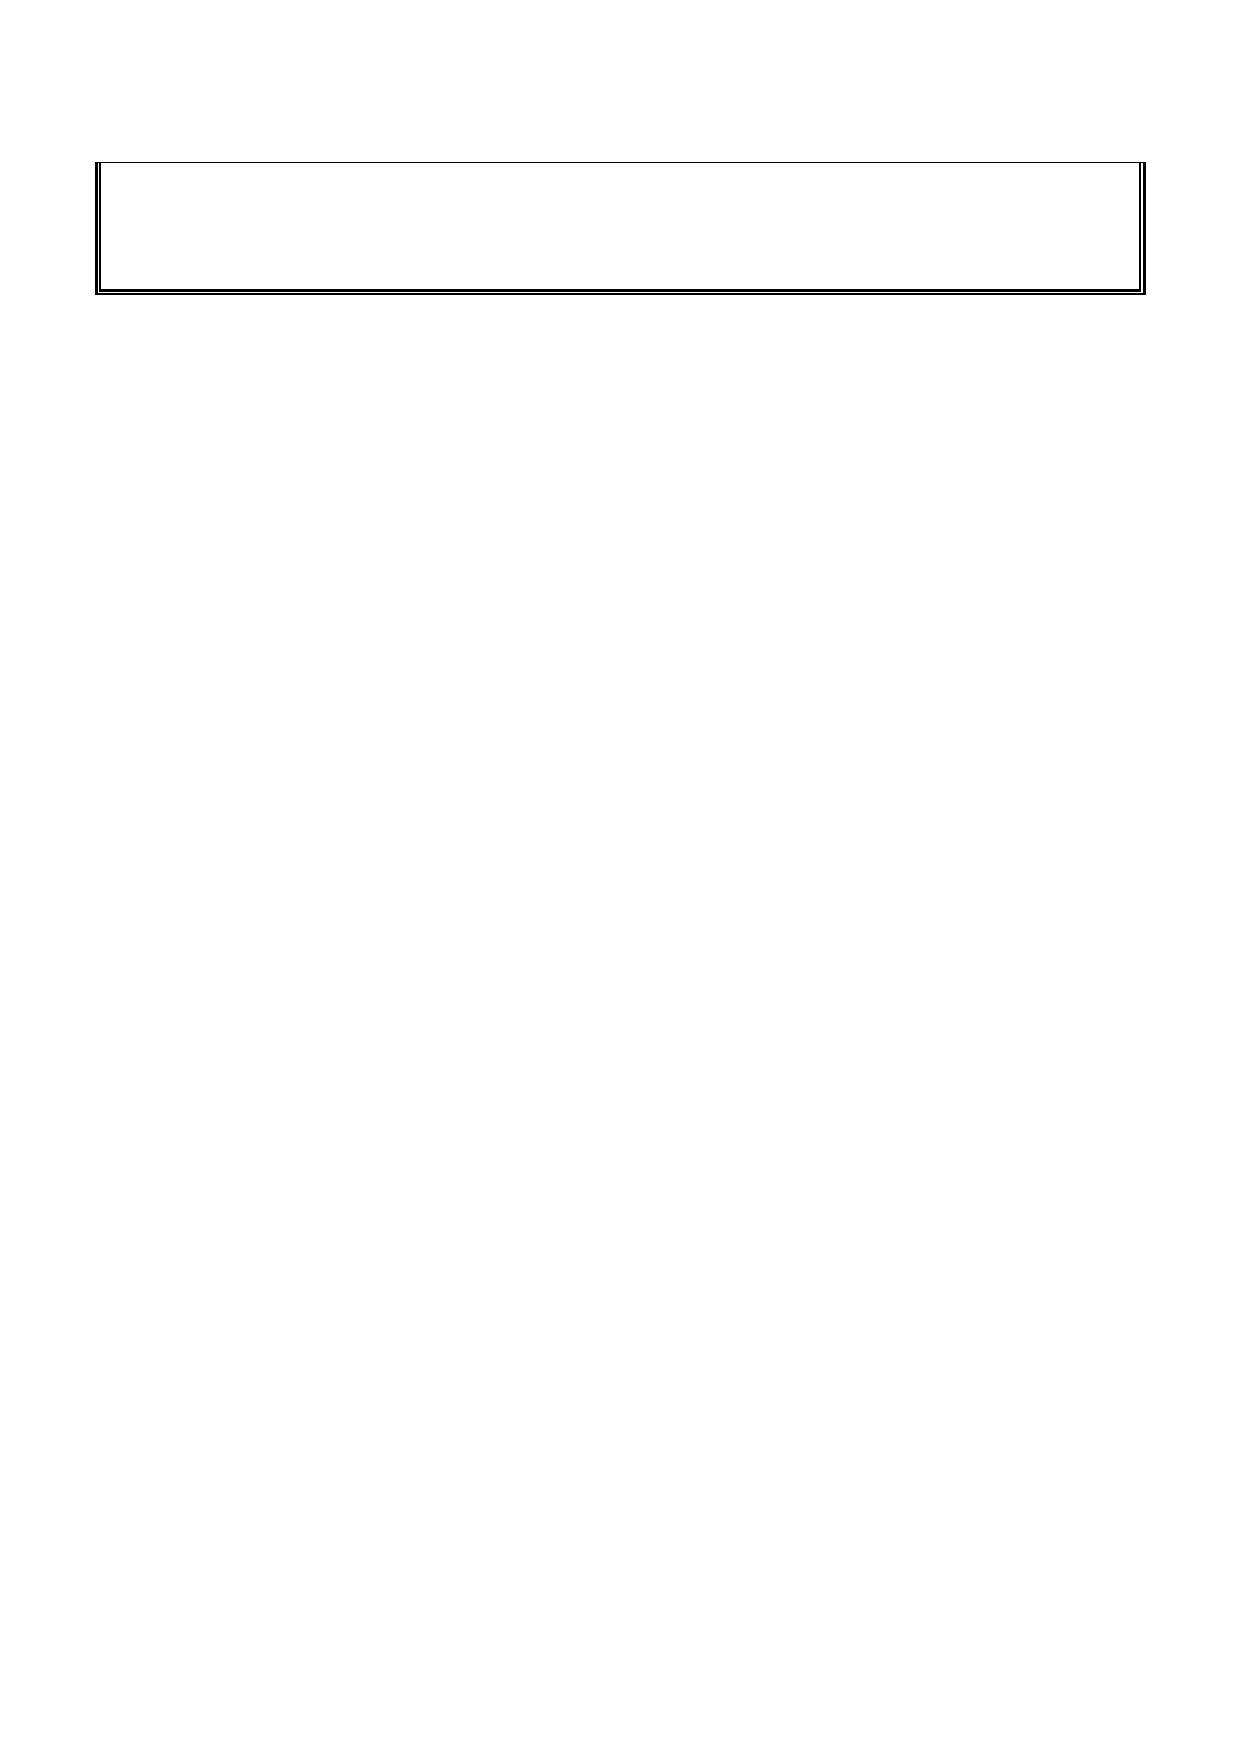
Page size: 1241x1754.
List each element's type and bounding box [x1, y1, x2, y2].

table_cell [101, 163, 1139, 288]
